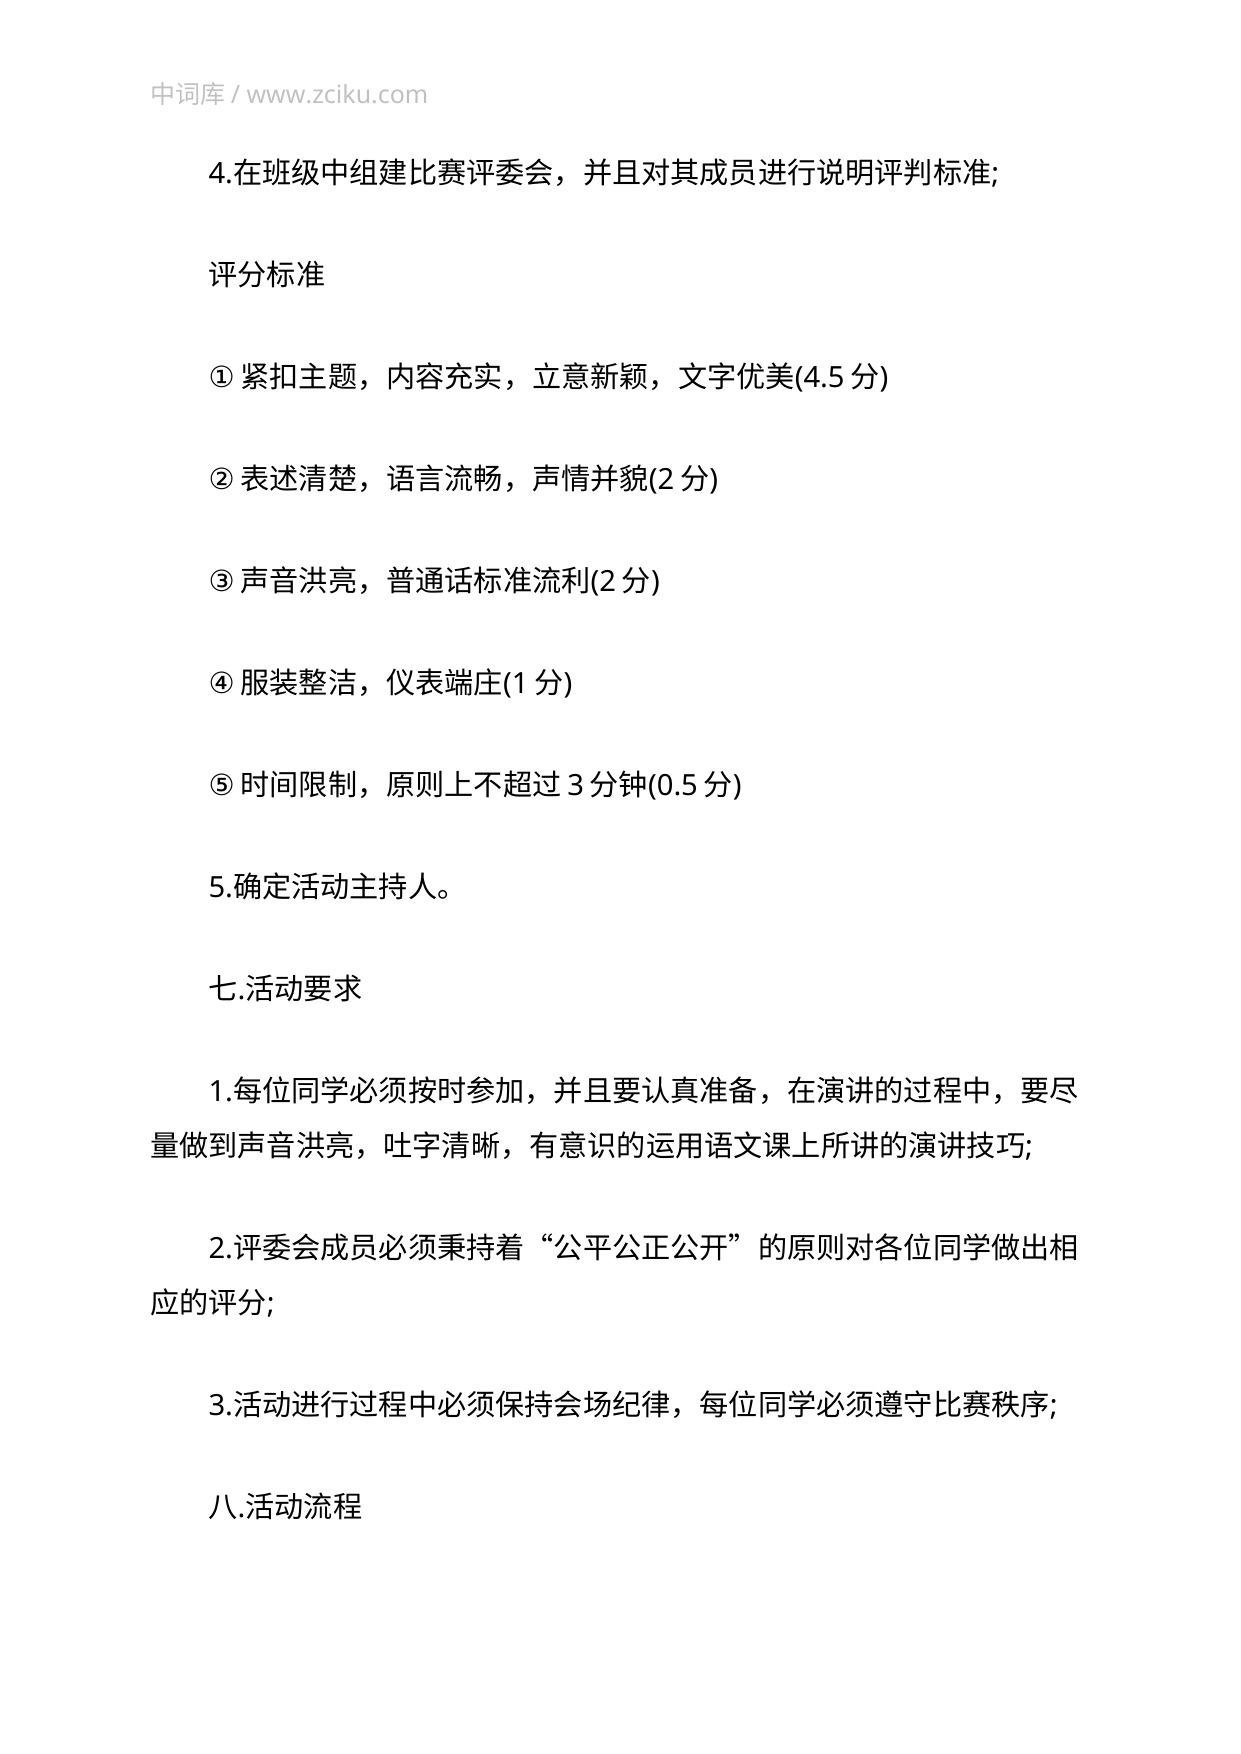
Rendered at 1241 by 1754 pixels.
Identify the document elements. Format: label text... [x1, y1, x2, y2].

text ②表述清楚，语言流畅，声情并貌(2分) [150, 456, 1090, 498]
text 3.活动进行过程中必须保持会场纪律，每位同学必须遵守比赛秩序; [150, 1382, 1090, 1424]
text ①紧扣主题，内容充实，立意新颖，文字优美(4.5分) [150, 354, 1090, 396]
text 2.评委会成员必须秉持着“公平公正公开”的原则对各位同学做出相应的评分; [150, 1224, 1090, 1322]
text 5.确定活动主持人。 [150, 864, 1090, 906]
text 八.活动流程 [150, 1483, 1090, 1526]
text ⑤时间限制，原则上不超过3分钟(0.5分) [150, 762, 1090, 804]
text ④服装整洁，仪表端庄(1分) [150, 660, 1090, 702]
text 七.活动要求 [150, 966, 1090, 1008]
text 4.在班级中组建比赛评委会，并且对其成员进行说明评判标准; [150, 150, 1090, 192]
text 评分标准 [150, 252, 1090, 294]
text 1.每位同学必须按时参加，并且要认真准备，在演讲的过程中，要尽量做到声音洪亮，吐字清晰，有意识的运用语文课上所讲的演讲技巧; [150, 1068, 1090, 1165]
text ③声音洪亮，普通话标准流利(2分) [150, 558, 1090, 600]
